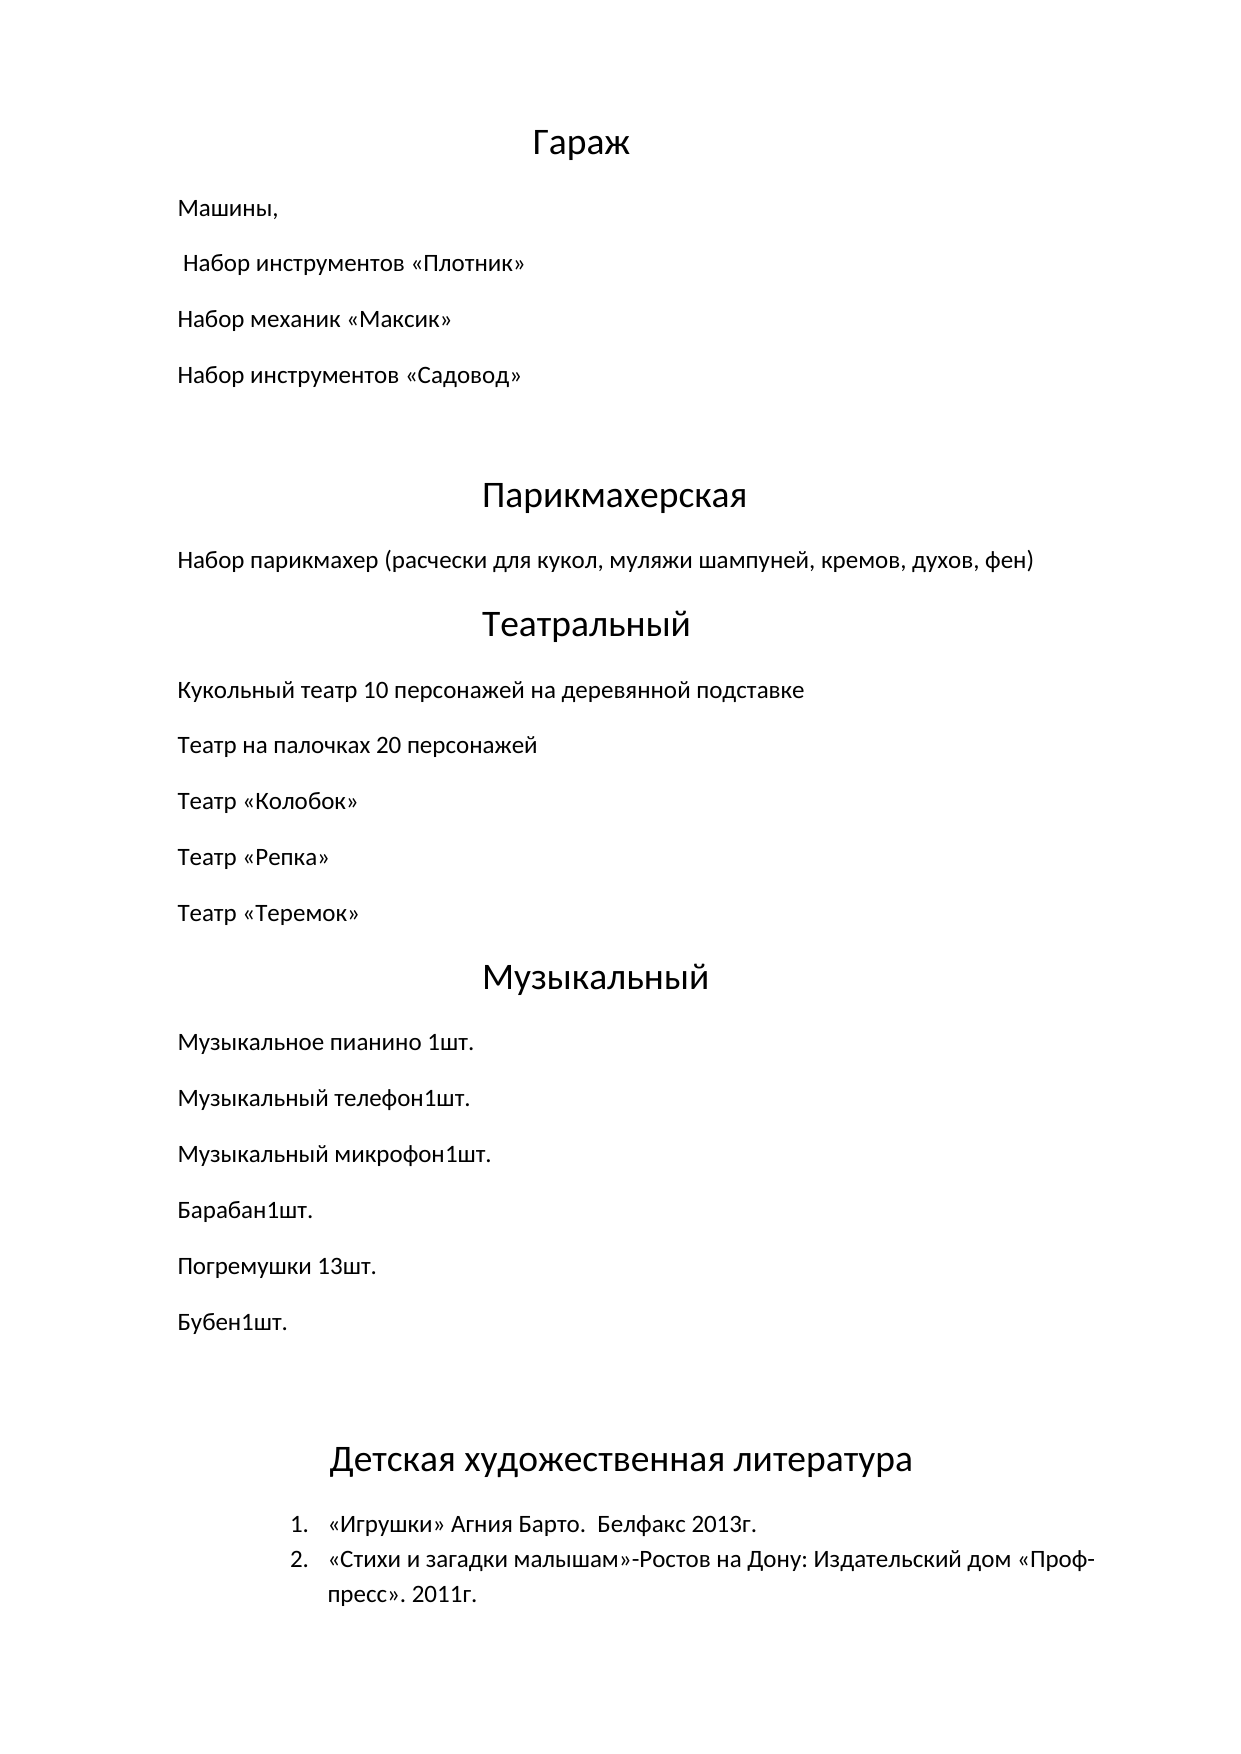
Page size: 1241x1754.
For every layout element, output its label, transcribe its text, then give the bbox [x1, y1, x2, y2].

text Парикмахерская [177, 471, 1152, 517]
text Музыкальный телефон1шт. [177, 1082, 1152, 1113]
text Барабан1шт. [177, 1194, 1152, 1224]
list «Игрушки» Агния Барто. Белфакс 2013г. [290, 1508, 1152, 1539]
text Музыкальный микрофон1шт. [177, 1138, 1152, 1169]
text Погремушки 13шт. [177, 1250, 1152, 1280]
text Музыкальный [177, 953, 1152, 999]
list «Стихи и загадки малышам»-Ростов на Дону: Издательский дом «Проф-пресс». 2011г. [290, 1543, 1152, 1609]
text Набор парикмахер (расчески для кукол, муляжи шампуней, кремов, духов, фен) [177, 544, 1152, 575]
text Кукольный театр 10 персонажей на деревянной подставке [177, 674, 1152, 704]
text Театральный [177, 600, 1152, 646]
text Набор механик «Максик» [177, 303, 1152, 334]
text Театр «Теремок» [177, 897, 1152, 928]
text Музыкальное пианино 1шт. [177, 1026, 1152, 1057]
text Детская художественная литература [177, 1435, 1152, 1481]
text Машины, [177, 192, 1152, 222]
text Набор инструментов «Садовод» [177, 359, 1152, 390]
text Бубен1шт. [177, 1306, 1152, 1336]
text Театр на палочках 20 персонажей [177, 729, 1152, 760]
text Гараж [177, 118, 1152, 164]
text Театр «Репка» [177, 841, 1152, 872]
text Театр «Колобок» [177, 785, 1152, 816]
text Набор инструментов «Плотник» [177, 247, 1152, 278]
